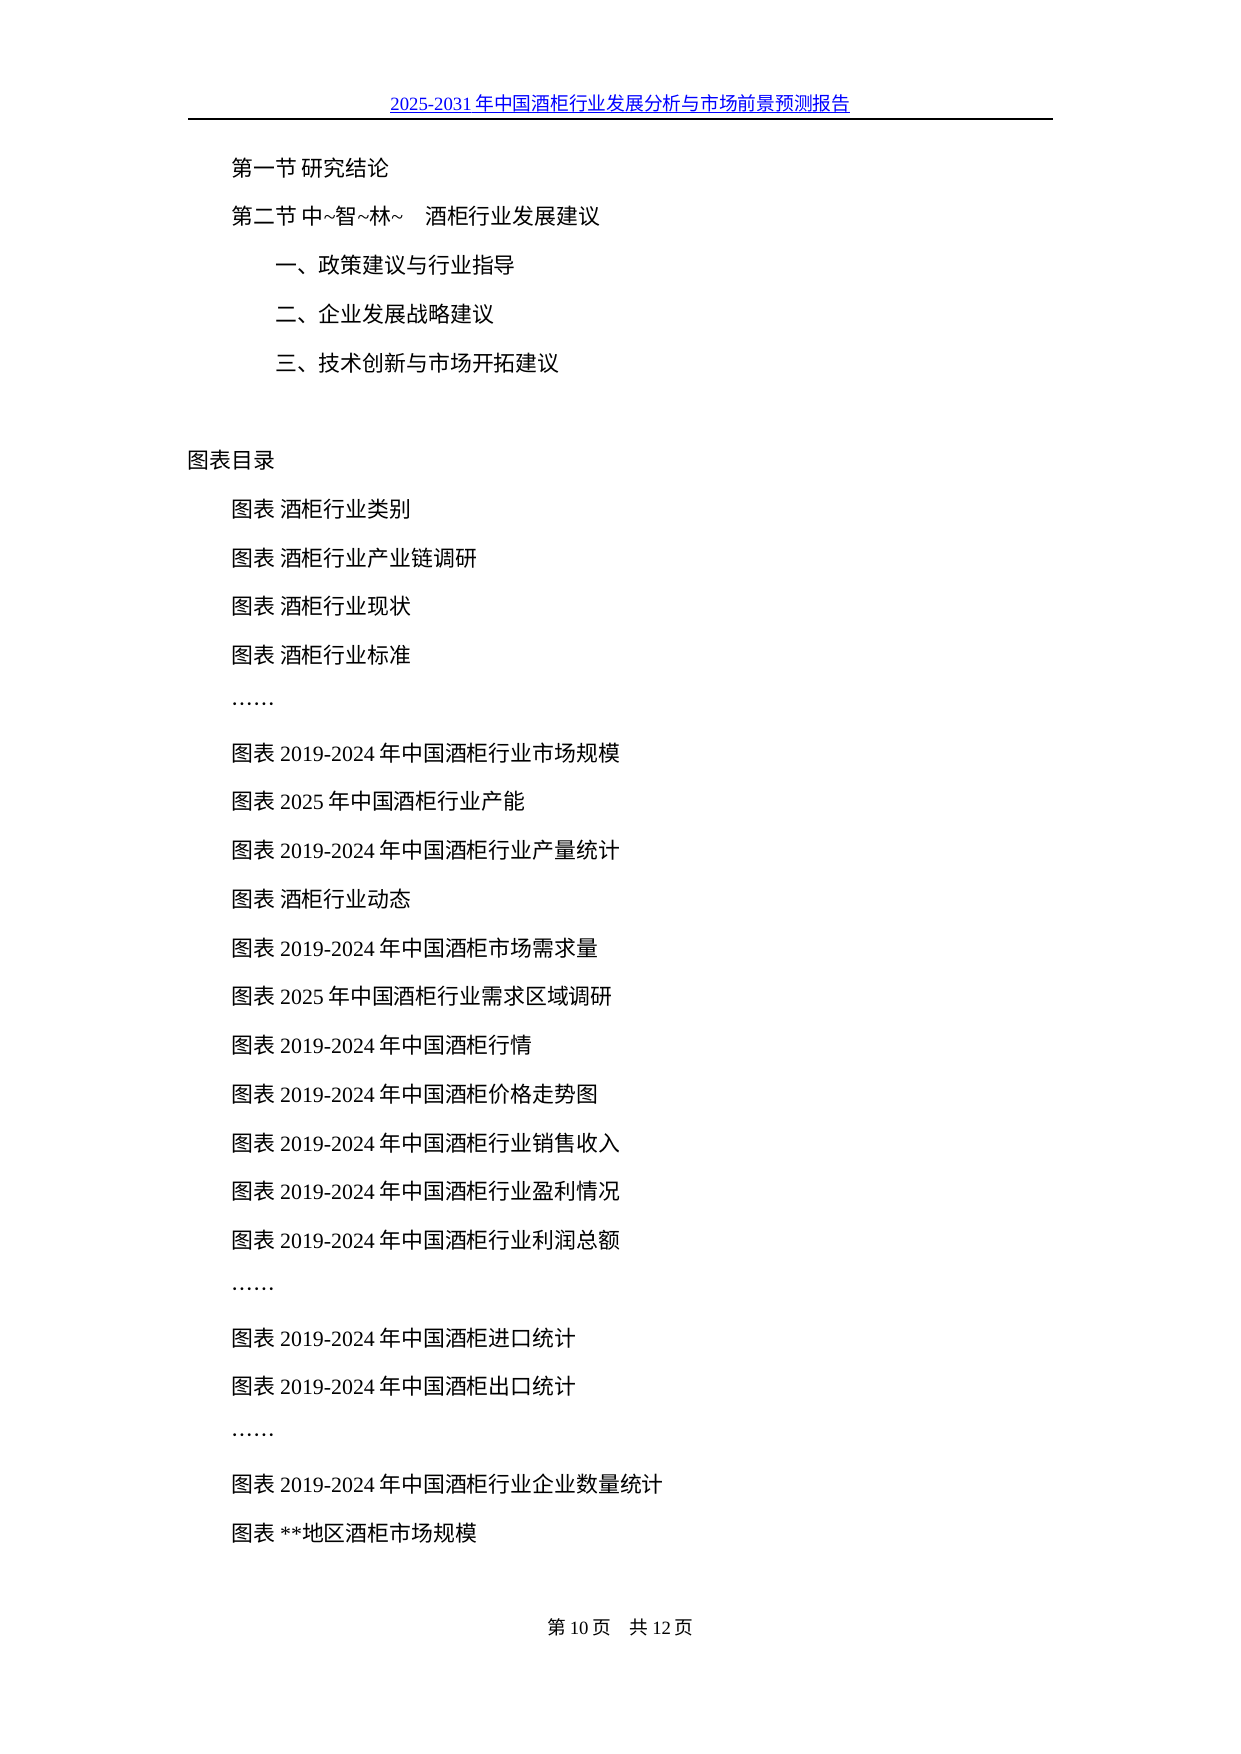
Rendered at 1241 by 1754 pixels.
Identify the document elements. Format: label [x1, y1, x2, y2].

text [187, 150, 1053, 1548]
